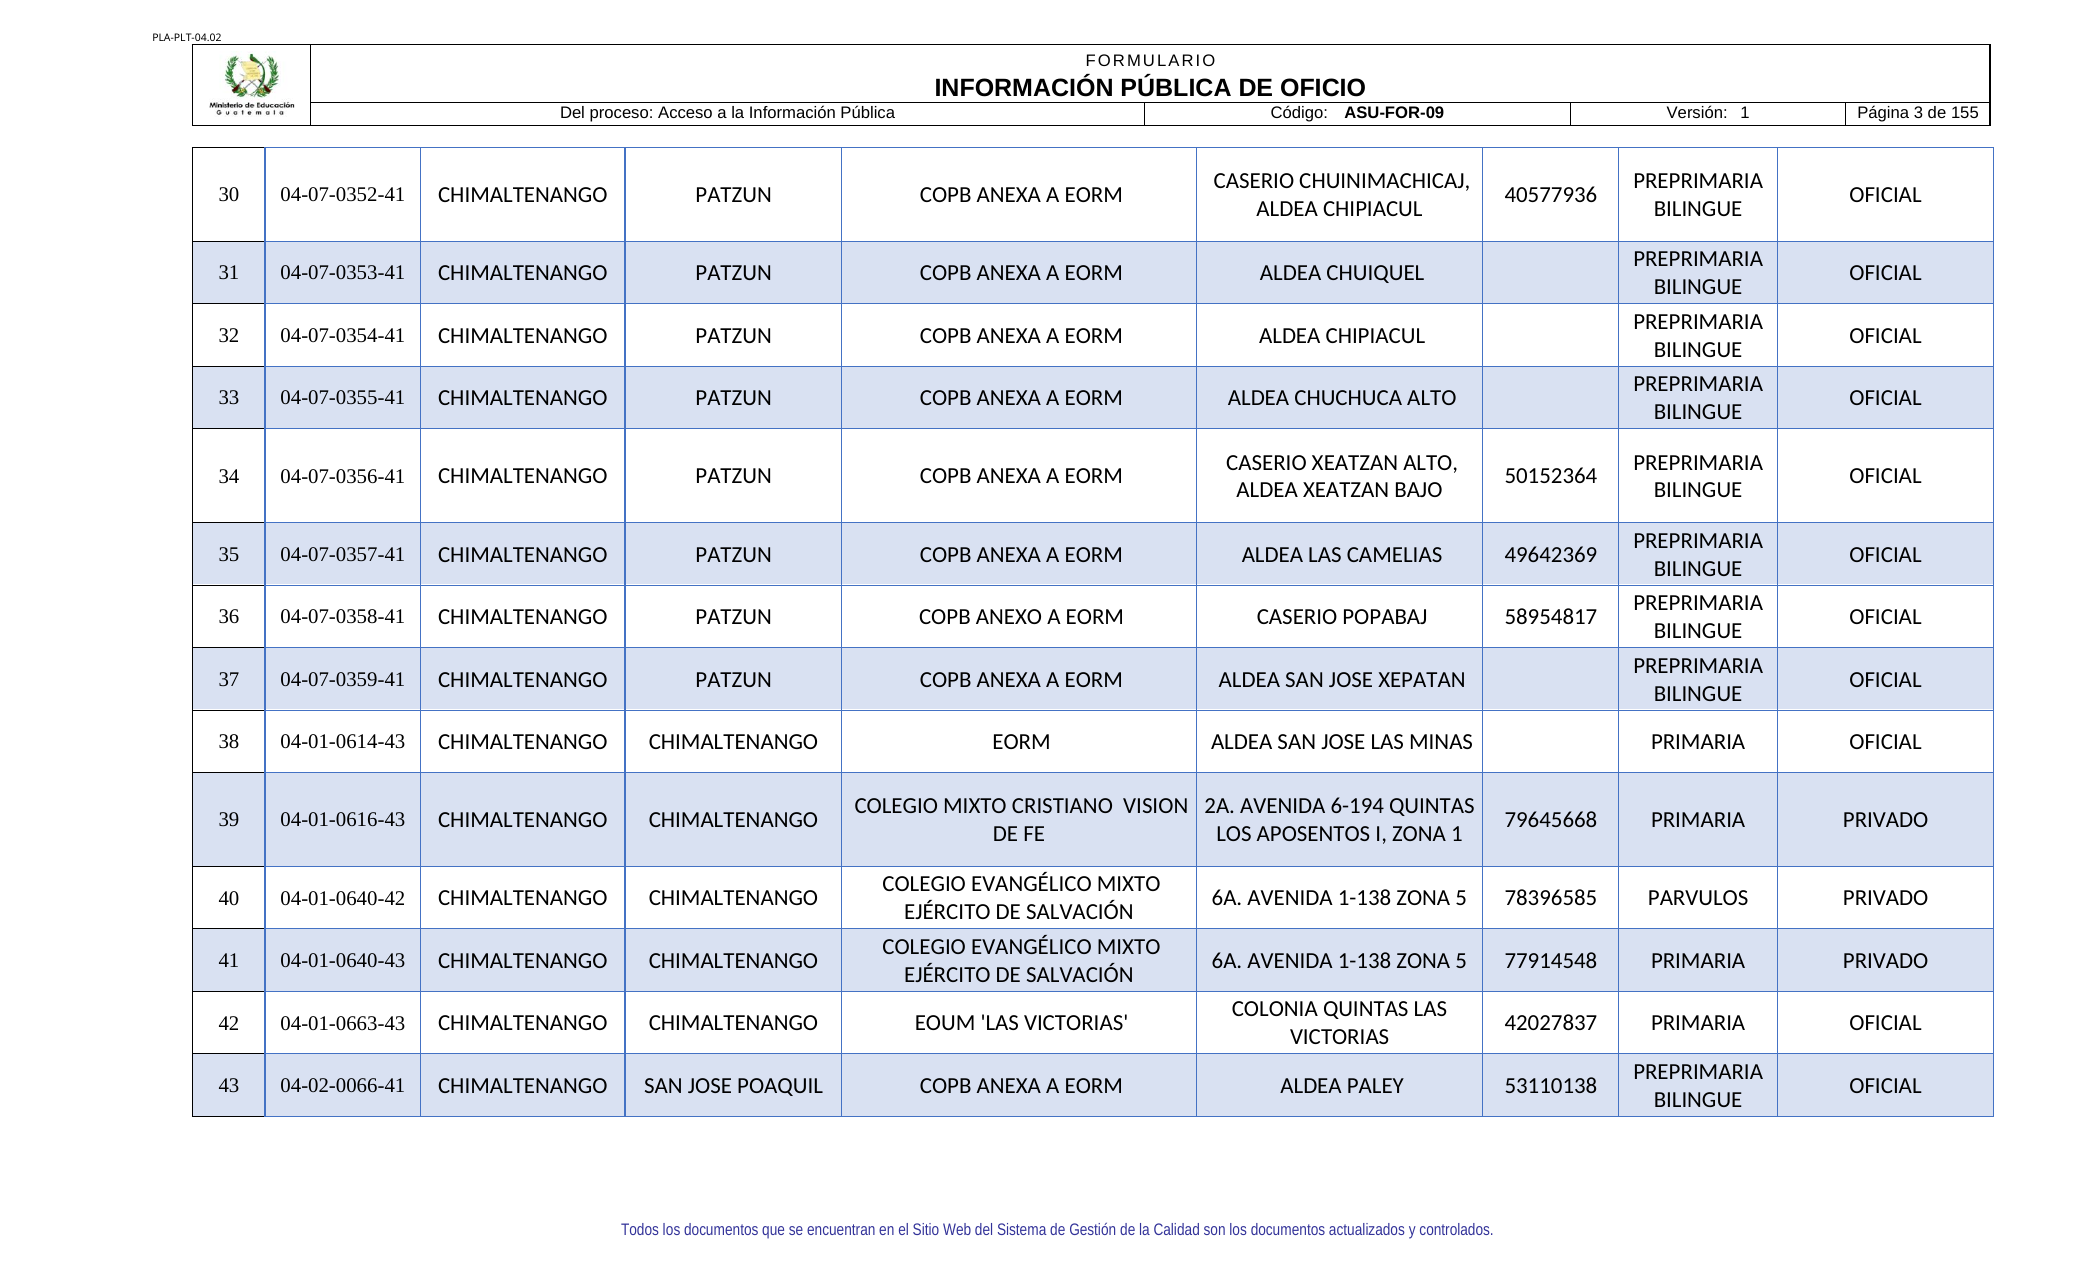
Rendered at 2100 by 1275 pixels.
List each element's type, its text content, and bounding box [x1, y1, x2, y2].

table_cell COPB ANEXA A EORM [842, 648, 1196, 709]
table_cell 34 [193, 429, 264, 522]
table_cell PREPRIMARIA BILINGUE [1619, 648, 1777, 709]
table_cell OFICIAL [1778, 242, 1993, 303]
table_cell 04-07-0356-41 [266, 429, 420, 522]
table_cell PATZUN [626, 523, 841, 584]
table_cell CHIMALTENANGO [626, 711, 841, 772]
table_cell EOUM 'LAS VICTORIAS' [842, 992, 1196, 1053]
table_cell PRIMARIA [1619, 992, 1777, 1053]
table_cell ALDEA SAN JOSE XEPATAN [1197, 648, 1482, 709]
table_cell ALDEA CHIPIACUL [1197, 304, 1482, 366]
table_cell ALDEA PALEY [1197, 1054, 1482, 1116]
table_cell [1483, 304, 1618, 366]
table_cell PARVULOS [1619, 867, 1777, 928]
table_cell 6A. AVENIDA 1-138 ZONA 5 [1197, 929, 1482, 991]
table_cell EORM [842, 711, 1196, 772]
table_cell OFICIAL [1778, 1054, 1993, 1116]
table_cell 31 [193, 242, 264, 303]
table_cell CASERIO CHUINIMACHICAJ, ALDEA CHIPIACUL [1197, 148, 1482, 241]
table_cell PREPRIMARIA BILINGUE [1619, 148, 1777, 241]
table_cell PATZUN [626, 148, 841, 241]
table_cell [1483, 711, 1618, 772]
table_cell PREPRIMARIA BILINGUE [1619, 304, 1777, 366]
table_cell 41 [193, 929, 264, 991]
table_cell 39 [193, 773, 264, 866]
table_cell PRIMARIA [1619, 711, 1777, 772]
table_cell CHIMALTENANGO [421, 711, 624, 772]
table_cell PREPRIMARIA BILINGUE [1619, 242, 1777, 303]
table_cell CHIMALTENANGO [421, 992, 624, 1053]
table_cell PREPRIMARIA BILINGUE [1619, 586, 1777, 647]
table_cell 53110138 [1483, 1054, 1618, 1116]
picture [208, 51, 295, 117]
table_cell 49642369 [1483, 523, 1618, 584]
table_cell [1483, 367, 1618, 428]
table_cell 04-01-0640-42 [266, 867, 420, 928]
table_cell 38 [193, 711, 264, 772]
table_cell CHIMALTENANGO [626, 867, 841, 928]
table_cell COPB ANEXA A EORM [842, 304, 1196, 366]
table_cell OFICIAL [1778, 148, 1993, 241]
table_cell [1483, 648, 1618, 709]
table_cell PATZUN [626, 242, 841, 303]
table_cell 04-07-0352-41 [266, 148, 420, 241]
table_cell 6A. AVENIDA 1-138 ZONA 5 [1197, 867, 1482, 928]
table_cell 04-01-0663-43 [266, 992, 420, 1053]
table_cell 04-07-0355-41 [266, 367, 420, 428]
table_cell 50152364 [1483, 429, 1618, 522]
table_cell 04-02-0066-41 [266, 1054, 420, 1116]
table_cell 79645668 [1483, 773, 1618, 866]
table_cell COPB ANEXO A EORM [842, 586, 1196, 647]
table_cell COLONIA QUINTAS LAS VICTORIAS [1197, 992, 1482, 1053]
table_cell OFICIAL [1778, 304, 1993, 366]
table_cell 04-07-0354-41 [266, 304, 420, 366]
table_cell OFICIAL [1778, 367, 1993, 428]
table_cell PRIVADO [1778, 773, 1993, 866]
table_cell 04-07-0359-41 [266, 648, 420, 709]
table_cell PATZUN [626, 648, 841, 709]
table_cell PRIMARIA [1619, 773, 1777, 866]
table_cell ALDEA CHUCHUCA ALTO [1197, 367, 1482, 428]
table_cell 77914548 [1483, 929, 1618, 991]
table_cell 2A. AVENIDA 6-194 QUINTAS LOS APOSENTOS I, ZONA 1 [1197, 773, 1482, 866]
table_cell CHIMALTENANGO [421, 148, 624, 241]
table_cell 42 [193, 992, 264, 1053]
table_cell COLEGIO EVANGÉLICO MIXTO EJÉRCITO DE SALVACIÓN [842, 929, 1196, 991]
table_cell OFICIAL [1778, 992, 1993, 1053]
table_cell OFICIAL [1778, 586, 1993, 647]
table_cell 33 [193, 367, 264, 428]
table_cell 04-01-0640-43 [266, 929, 420, 991]
table_cell 40 [193, 867, 264, 928]
table_cell CHIMALTENANGO [421, 242, 624, 303]
table_cell CHIMALTENANGO [421, 1054, 624, 1116]
table_cell [1483, 242, 1618, 303]
table_cell PREPRIMARIA BILINGUE [1619, 367, 1777, 428]
table_cell PRIVADO [1778, 867, 1993, 928]
table_cell COPB ANEXA A EORM [842, 1054, 1196, 1116]
table_cell 78396585 [1483, 867, 1618, 928]
table_cell COPB ANEXA A EORM [842, 429, 1196, 522]
table_cell CASERIO XEATZAN ALTO, ALDEA XEATZAN BAJO [1197, 429, 1482, 522]
table_cell 58954817 [1483, 586, 1618, 647]
table_cell 04-01-0614-43 [266, 711, 420, 772]
table_cell PREPRIMARIA BILINGUE [1619, 429, 1777, 522]
table_cell COLEGIO EVANGÉLICO MIXTO EJÉRCITO DE SALVACIÓN [842, 867, 1196, 928]
table_cell ALDEA SAN JOSE LAS MINAS [1197, 711, 1482, 772]
table_cell ALDEA LAS CAMELIAS [1197, 523, 1482, 584]
table_cell CASERIO POPABAJ [1197, 586, 1482, 647]
table_cell SAN JOSE POAQUIL [626, 1054, 841, 1116]
table_cell OFICIAL [1778, 711, 1993, 772]
table_cell CHIMALTENANGO [421, 523, 624, 584]
table_cell CHIMALTENANGO [421, 867, 624, 928]
table_cell OFICIAL [1778, 429, 1993, 522]
table_cell COPB ANEXA A EORM [842, 367, 1196, 428]
table_cell CHIMALTENANGO [626, 773, 841, 866]
table_cell 30 [193, 148, 264, 241]
table_cell CHIMALTENANGO [421, 429, 624, 522]
table_cell 32 [193, 304, 264, 366]
table_cell PATZUN [626, 304, 841, 366]
table_cell CHIMALTENANGO [421, 648, 624, 709]
table_cell CHIMALTENANGO [626, 992, 841, 1053]
table_cell PATZUN [626, 429, 841, 522]
table_cell CHIMALTENANGO [421, 304, 624, 366]
table_cell COPB ANEXA A EORM [842, 523, 1196, 584]
table_cell PRIMARIA [1619, 929, 1777, 991]
table_cell PATZUN [626, 586, 841, 647]
table_cell CHIMALTENANGO [421, 586, 624, 647]
table_cell OFICIAL [1778, 523, 1993, 584]
table_cell 42027837 [1483, 992, 1618, 1053]
table_cell CHIMALTENANGO [421, 367, 624, 428]
table_cell 04-07-0358-41 [266, 586, 420, 647]
table_cell PREPRIMARIA BILINGUE [1619, 523, 1777, 584]
table_cell COLEGIO MIXTO CRISTIANO VISION DE FE [842, 773, 1196, 866]
table_cell CHIMALTENANGO [421, 929, 624, 991]
table_cell 36 [193, 586, 264, 647]
table_cell 04-07-0357-41 [266, 523, 420, 584]
table_cell PREPRIMARIA BILINGUE [1619, 1054, 1777, 1116]
table_cell CHIMALTENANGO [421, 773, 624, 866]
table_cell ALDEA CHUIQUEL [1197, 242, 1482, 303]
table_cell CHIMALTENANGO [626, 929, 841, 991]
table_cell 04-01-0616-43 [266, 773, 420, 866]
table_cell COPB ANEXA A EORM [842, 242, 1196, 303]
table_cell 35 [193, 523, 264, 584]
table_cell 04-07-0353-41 [266, 242, 420, 303]
table_cell PRIVADO [1778, 929, 1993, 991]
table_cell OFICIAL [1778, 648, 1993, 709]
table_cell 37 [193, 648, 264, 709]
table_cell 40577936 [1483, 148, 1618, 241]
table_cell 43 [193, 1054, 264, 1116]
table_cell PATZUN [626, 367, 841, 428]
table_cell COPB ANEXA A EORM [842, 148, 1196, 241]
